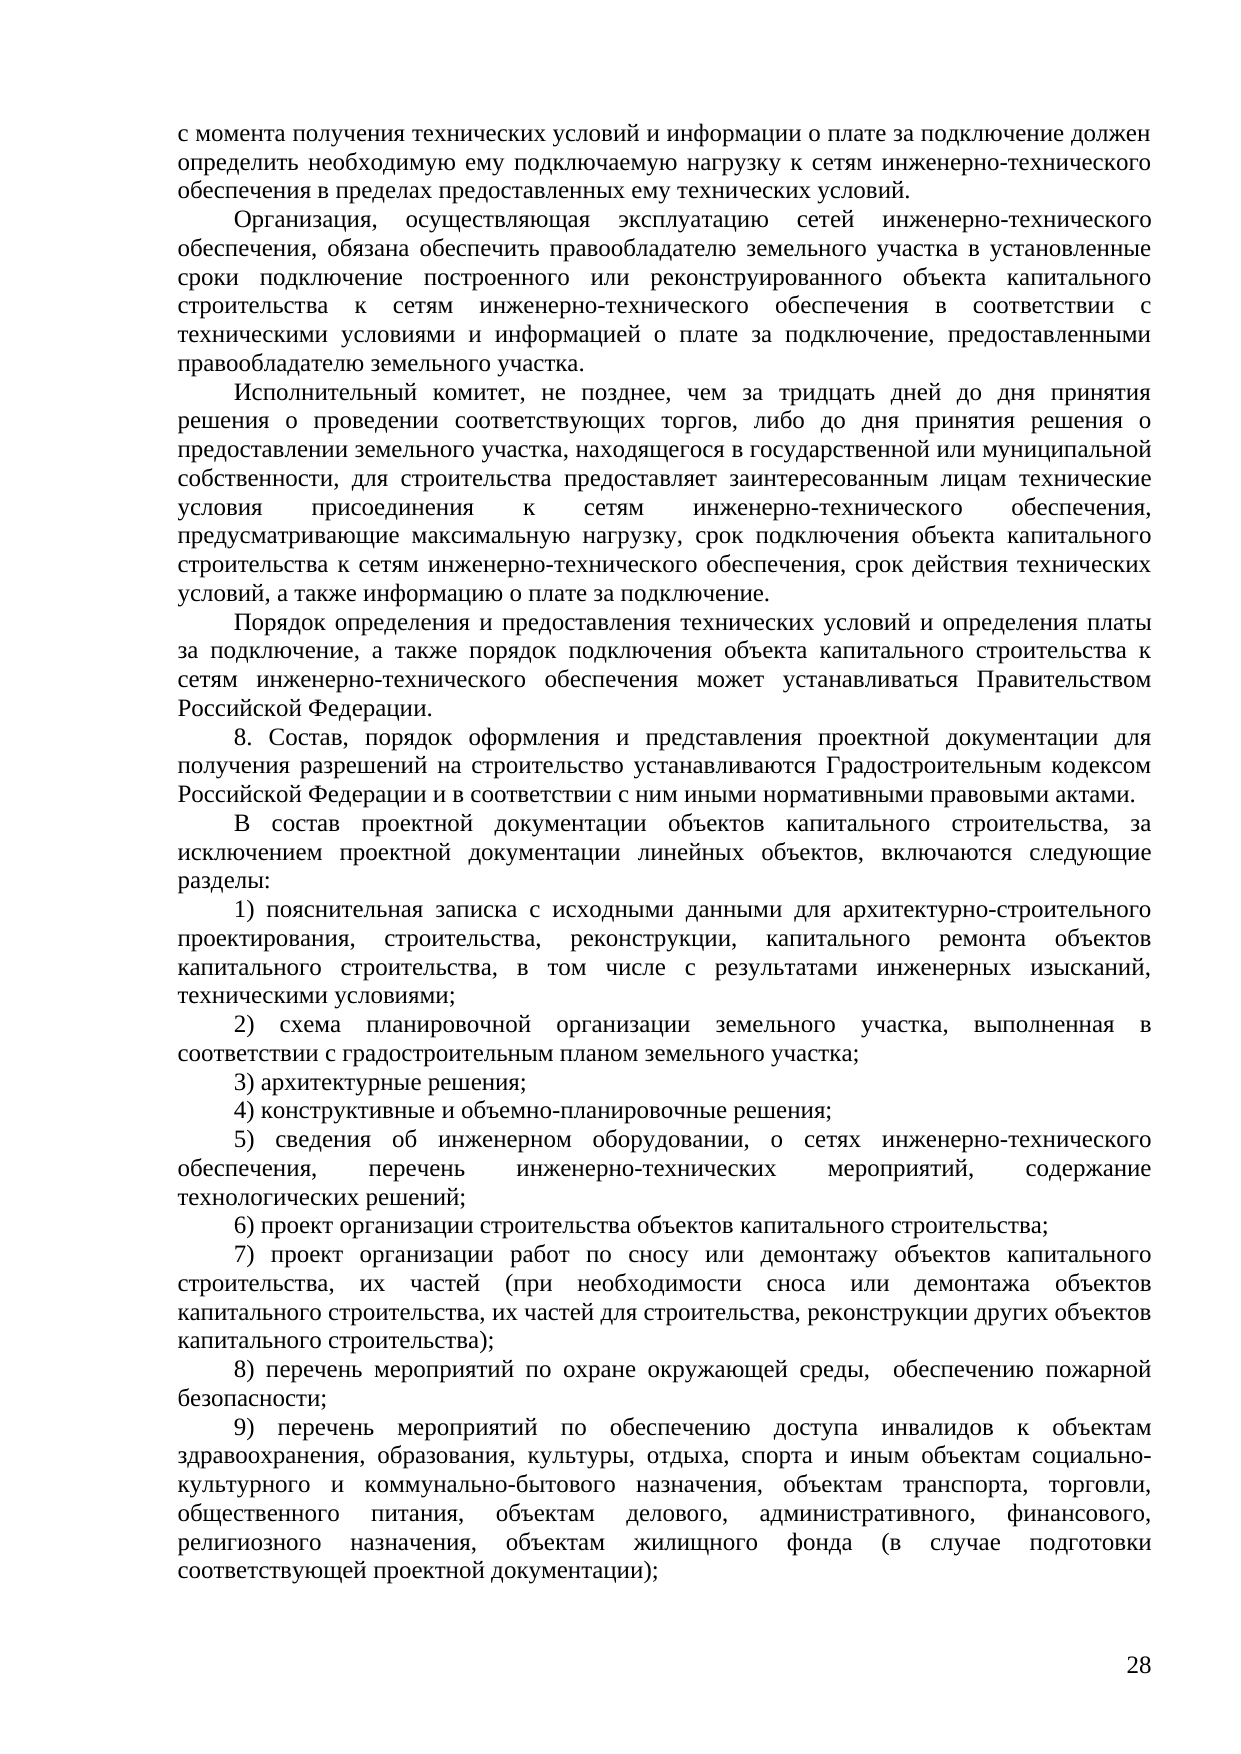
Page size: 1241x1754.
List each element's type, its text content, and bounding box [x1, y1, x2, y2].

text 3) архитектурные решения; [177, 1067, 1152, 1096]
text В состав проектной документации объектов капитального строительства, за исключением проектной документации линейных объектов, включаются следующие разделы: [177, 808, 1152, 894]
text 9) перечень мероприятий по обеспечению доступа инвалидов к объектам здравоохранения, образования, культуры, отдыха, спорта и иным объектам социально-культурного и коммунально-бытового назначения, объектам транспорта, торговли, общественного питания, объектам делового, административного, финансового, религиозного назначения, объектам жилищного фонда (в случае подготовки соответствующей проектной документации); [177, 1412, 1152, 1584]
text 1) пояснительная записка с исходными данными для архитектурно-строительного проектирования, строительства, реконструкции, капитального ремонта объектов капитального строительства, в том числе с результатами инженерных изысканий, техническими условиями; [177, 894, 1152, 1009]
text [177, 118, 1152, 204]
text 7) проект организации работ по сносу или демонтажу объектов капитального строительства, их частей (при необходимости сноса или демонтажа объектов капитального строительства, их частей для строительства, реконструкции других объектов капитального строительства); [177, 1239, 1152, 1354]
text 4) конструктивные и объемно-планировочные решения; [177, 1096, 1152, 1124]
text 5) сведения об инженерном оборудовании, о сетях инженерно-технического обеспечения, перечень инженерно-технических мероприятий, содержание технологических решений; [177, 1124, 1152, 1211]
text Организация, осуществляющая эксплуатацию сетей инженерно-технического обеспечения, обязана обеспечить правообладателю земельного участка в установленные сроки подключение построенного или реконструированного объекта капитального строительства к сетям инженерно-технического обеспечения в соответствии с техническими условиями и информацией о плате за подключение, предоставленными правообладателю земельного участка. [177, 204, 1152, 377]
text Исполнительный комитет, не позднее, чем за тридцать дней до дня принятия решения о проведении соответствующих торгов, либо до дня принятия решения о предоставлении земельного участка, находящегося в государственной или муниципальной собственности, для строительства предоставляет заинтересованным лицам технические условия присоединения к сетям инженерно-технического обеспечения, предусматривающие максимальную нагрузку, срок подключения объекта капитального строительства к сетям инженерно-технического обеспечения, срок действия технических условий, а также информацию о плате за подключение. [177, 377, 1152, 607]
text 2) схема планировочной организации земельного участка, выполненная в соответствии с градостроительным планом земельного участка; [177, 1009, 1152, 1067]
text 6) проект организации строительства объектов капитального строительства; [177, 1211, 1152, 1239]
text 8. Состав, порядок оформления и представления проектной документации для получения разрешений на строительство устанавливаются Градостроительным кодексом Российской Федерации и в соответствии с ним иными нормативными правовыми актами. [177, 722, 1152, 808]
text 8) перечень мероприятий по охране окружающей среды, обеспечению пожарной безопасности; [177, 1354, 1152, 1412]
text Порядок определения и предоставления технических условий и определения платы за подключение, а также порядок подключения объекта капитального строительства к сетям инженерно-технического обеспечения может устанавливаться Правительством Российской Федерации. [177, 607, 1152, 722]
